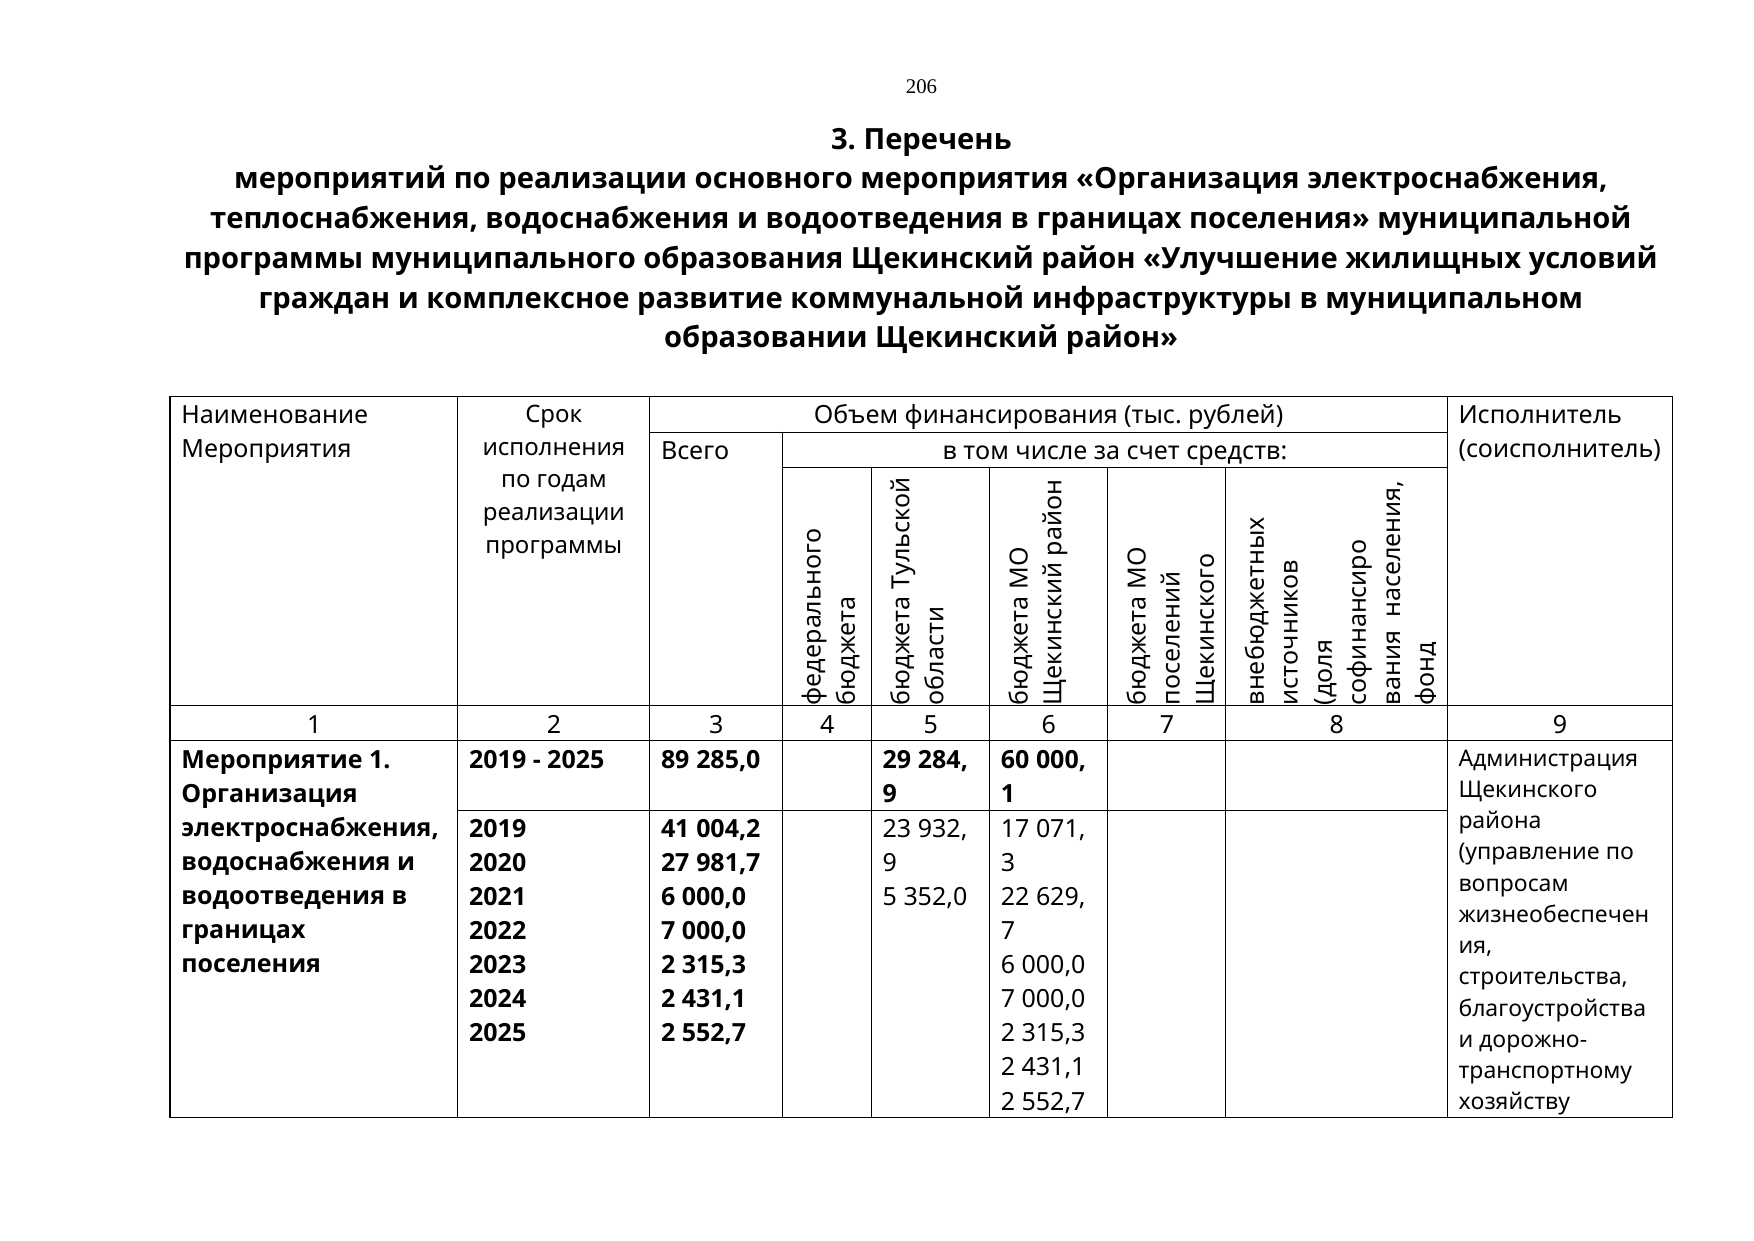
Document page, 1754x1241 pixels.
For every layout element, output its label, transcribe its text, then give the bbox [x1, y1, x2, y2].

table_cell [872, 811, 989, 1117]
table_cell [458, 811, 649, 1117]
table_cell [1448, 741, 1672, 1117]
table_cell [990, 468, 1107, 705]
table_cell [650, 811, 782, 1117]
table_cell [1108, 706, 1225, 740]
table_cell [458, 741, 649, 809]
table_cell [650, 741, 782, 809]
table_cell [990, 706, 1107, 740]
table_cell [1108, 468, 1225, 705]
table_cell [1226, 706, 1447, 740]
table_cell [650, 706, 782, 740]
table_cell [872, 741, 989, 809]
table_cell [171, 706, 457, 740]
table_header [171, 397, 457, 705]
text мероприятий по реализации основного мероприятия «Организация электроснабжения, теплоснабжения, водоснабжения и водоотведения в границах поселения» муниципальной программы муниципального образования Щекинский район «Улучшение жилищных условий граждан и комплексное развитие коммунальной инфраструктуры в муниципальном образовании Щекинский район» [177, 158, 1665, 356]
text 3. Перечень [177, 118, 1665, 158]
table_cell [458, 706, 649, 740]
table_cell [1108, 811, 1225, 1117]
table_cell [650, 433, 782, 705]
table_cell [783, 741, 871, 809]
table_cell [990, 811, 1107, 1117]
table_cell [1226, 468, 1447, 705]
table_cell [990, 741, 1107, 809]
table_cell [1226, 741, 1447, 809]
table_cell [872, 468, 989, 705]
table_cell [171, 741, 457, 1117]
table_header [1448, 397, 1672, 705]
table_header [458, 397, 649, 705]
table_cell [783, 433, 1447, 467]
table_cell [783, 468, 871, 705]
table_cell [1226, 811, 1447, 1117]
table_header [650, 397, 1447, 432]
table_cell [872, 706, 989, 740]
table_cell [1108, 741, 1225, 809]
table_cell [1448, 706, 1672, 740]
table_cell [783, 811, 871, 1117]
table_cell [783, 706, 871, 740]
